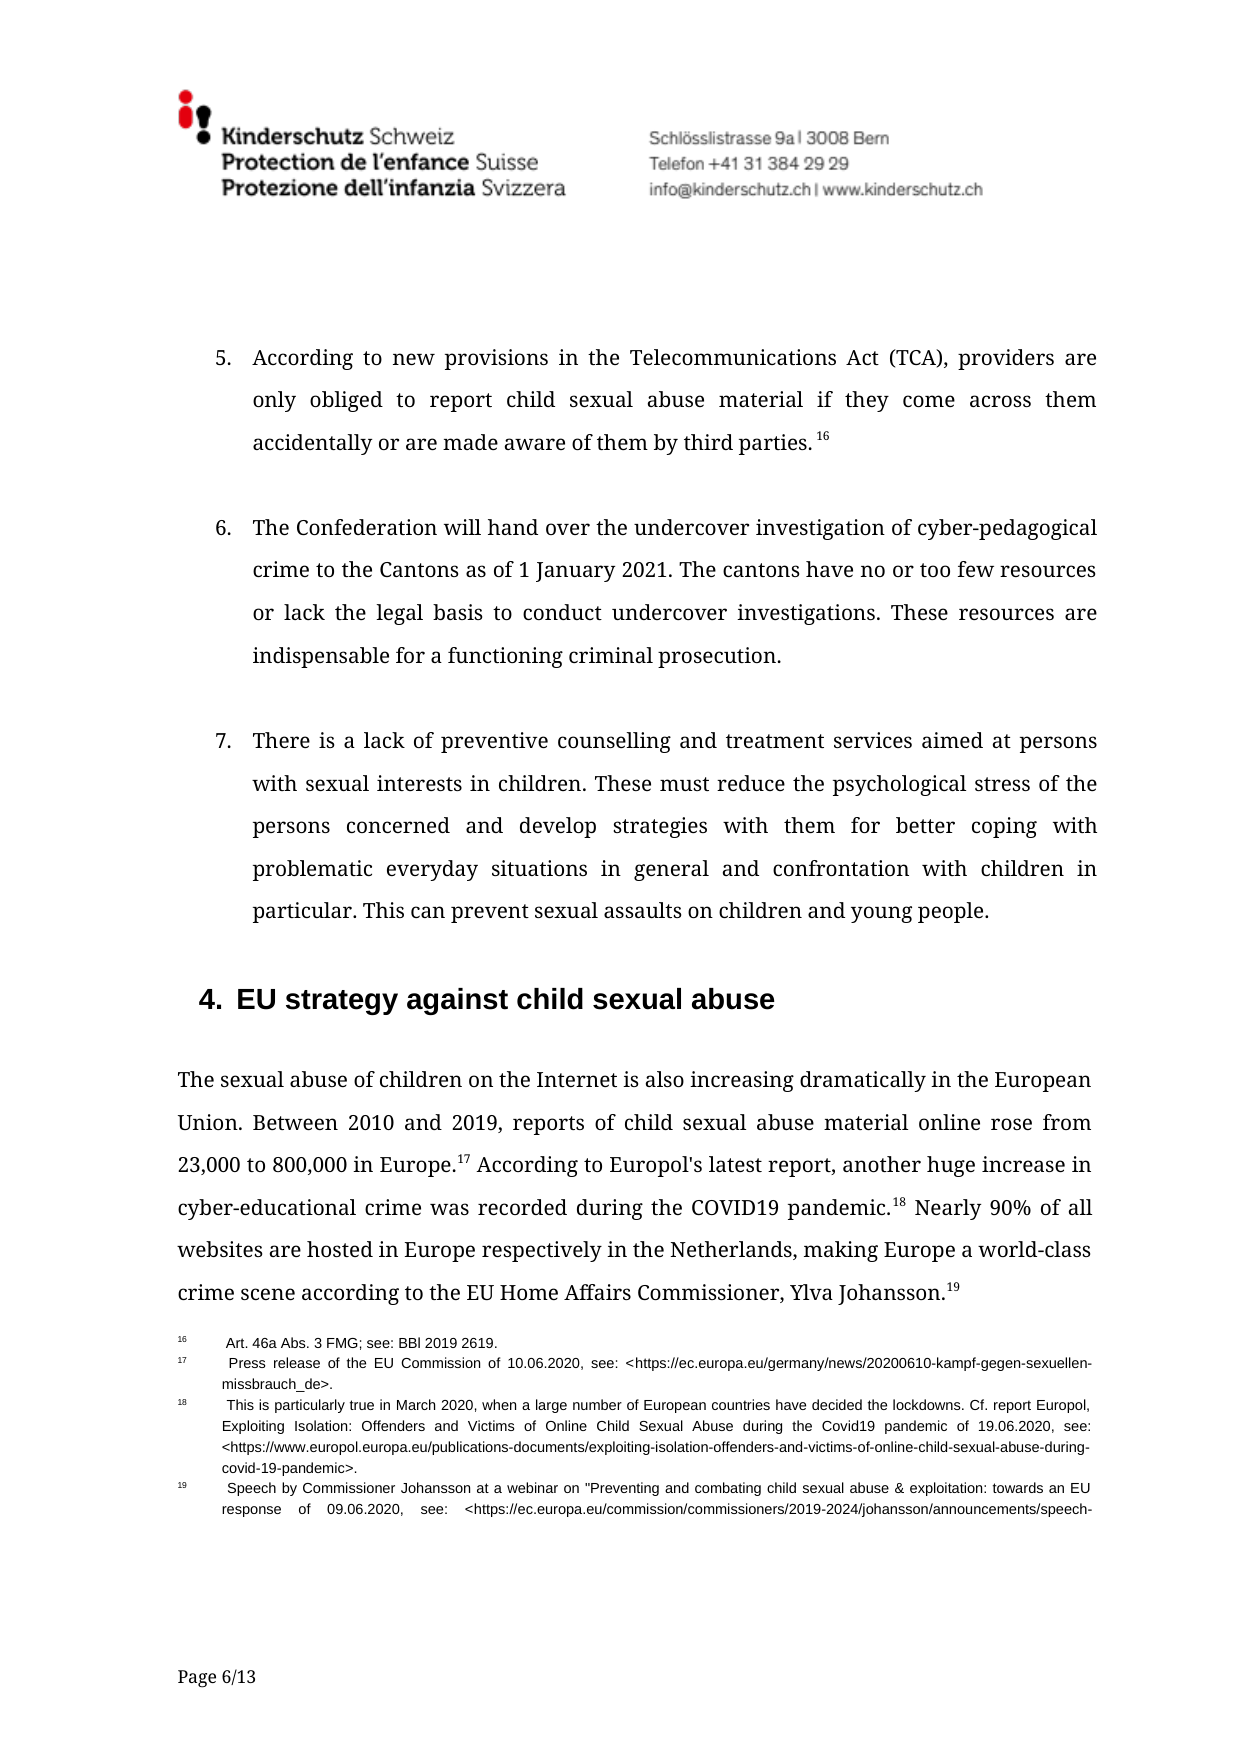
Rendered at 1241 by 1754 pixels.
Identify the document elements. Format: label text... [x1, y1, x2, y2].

list EU strategy against child sexual abuse [199, 982, 1098, 1015]
list There is a lack of preventive counselling and treatment services aimed at persons with sexual interests in children. These must reduce the psychological stress of the persons concerned and develop strategies with them for better coping with problematic everyday situations in general and confrontation with children in particular. This can prevent sexual assaults on children and young people. [215, 726, 1098, 925]
list The Confederation will hand over the undercover investigation of cyber-pedagogical crime to the Cantons as of 1 January 2021. The cantons have no or too few resources or lack the legal basis to conduct undercover investigations. These resources are indispensable for a functioning criminal prosecution. [215, 513, 1098, 669]
text The sexual abuse of children on the Internet is also increasing dramatically in the European Union. Between 2010 and 2019, reports of child sexual abuse material online rose from 23,000 to 800,000 in Europe. According to Europol's latest report, another huge increase in cyber-educational crime was recorded during the COVID19 pandemic. Nearly 90% of all websites are hosted in Europe respectively in the Netherlands, making Europe a world-class crime scene according to the EU Home Affairs Commissioner, Ylva Johansson. [177, 1065, 1093, 1307]
list According to new provisions in the Telecommunications Act (TCA), providers are only obliged to report child sexual abuse material if they come across them accidentally or are made aware of them by third parties. [215, 343, 1098, 456]
